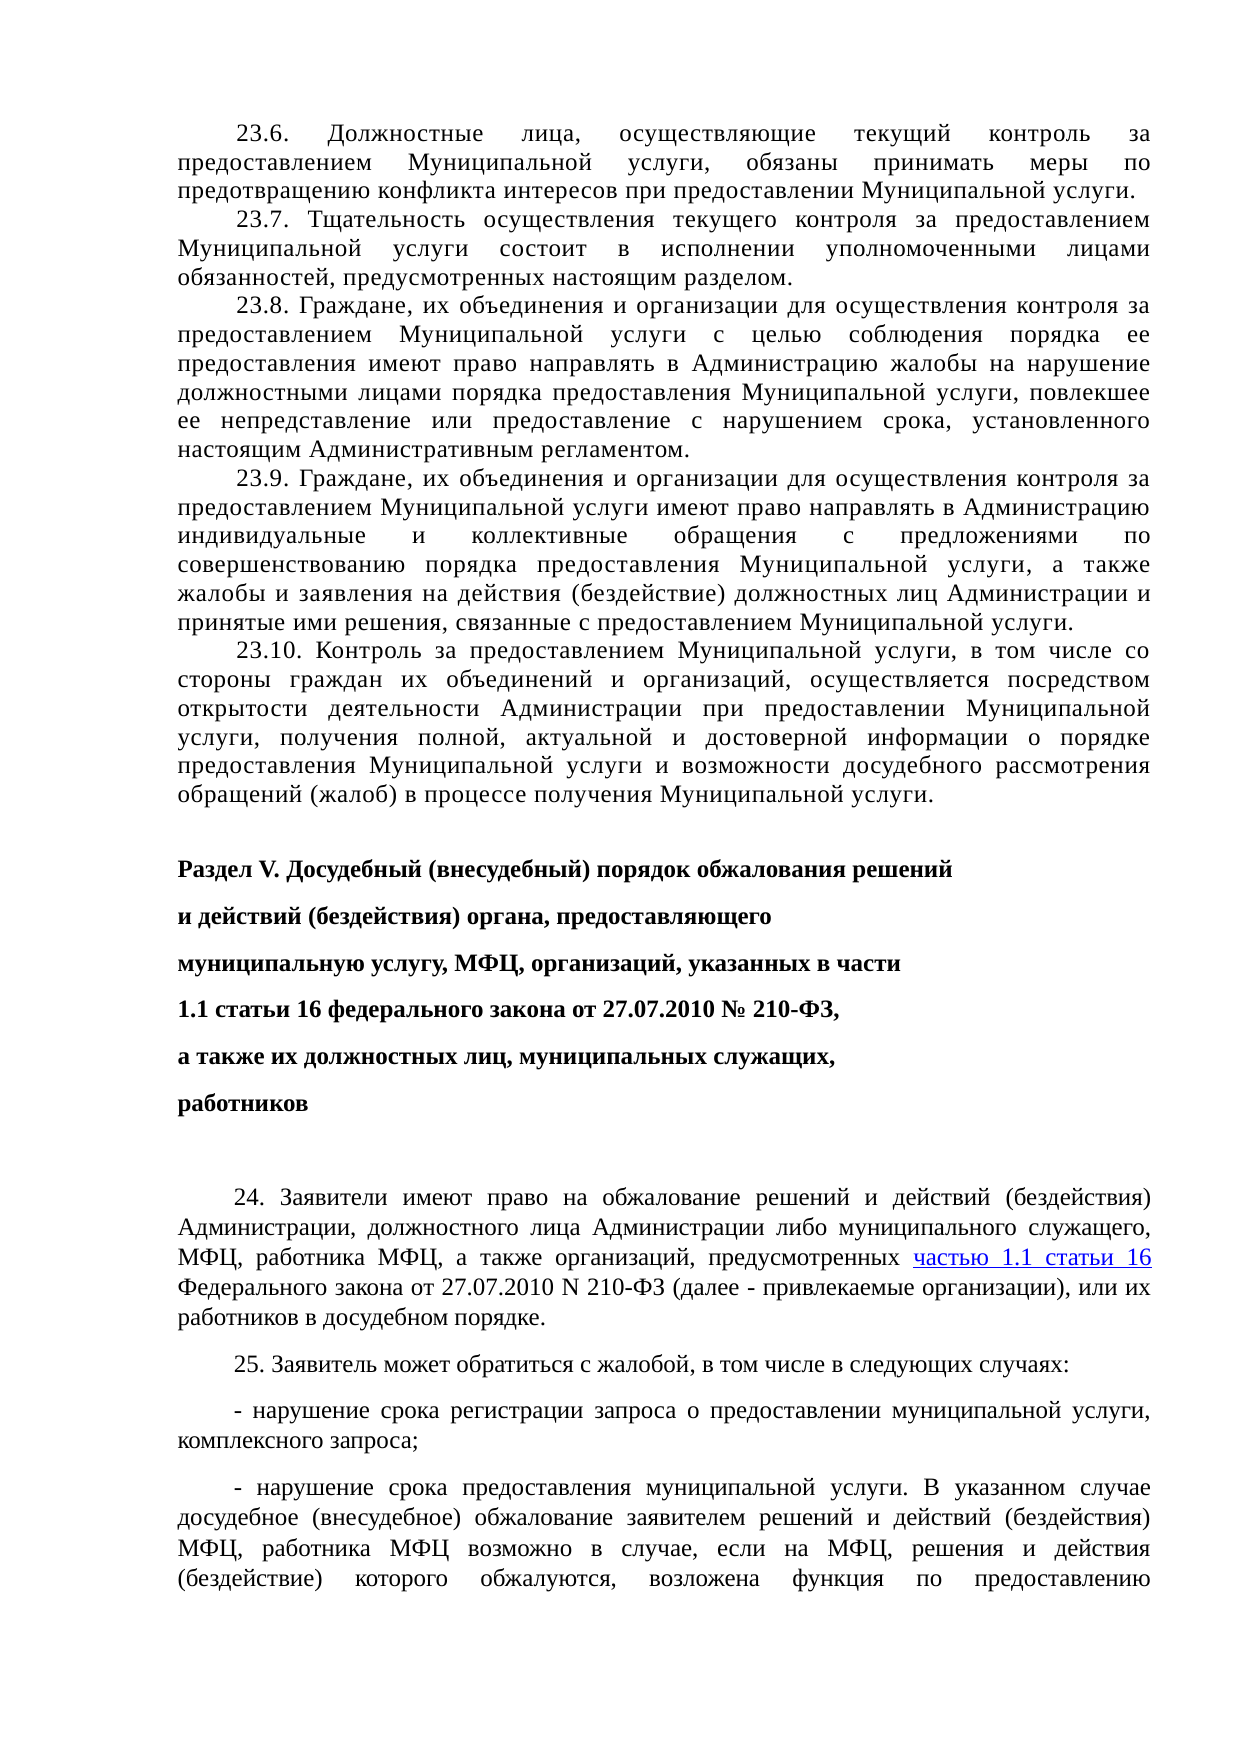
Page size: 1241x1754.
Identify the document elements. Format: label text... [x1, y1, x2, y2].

text 1.1 статьи 16 федерального закона от 27.07.2010 № 210-ФЗ, [177, 994, 1152, 1023]
text 24. Заявители имеют право на обжалование решений и действий (бездействия) Администрации, должностного лица Администрации либо муниципального служащего, МФЦ, работника МФЦ, а также организаций, предусмотренных частью 1.1 статьи 16 Федерального закона от 27.07.2010 N 210-ФЗ (далее - привлекаемые организации), или их работников в досудебном порядке. [177, 1182, 1152, 1331]
text и действий (бездействия) органа, предоставляющего [177, 901, 1152, 930]
text работников [177, 1088, 1152, 1117]
text 23.6. Должностные лица, осуществляющие текущий контроль за предоставлением Муниципальной услуги, обязаны принимать меры по предотвращению конфликта интересов при предоставлении Муниципальной услуги. [177, 118, 1152, 204]
text муниципальную услугу, МФЦ, организаций, указанных в части [177, 948, 1152, 976]
text а также их должностных лиц, муниципальных служащих, [177, 1041, 1152, 1070]
text 23.8. Граждане, их объединения и организации для осуществления контроля за предоставлением Муниципальной услуги с целью соблюдения порядка ее предоставления имеют право направлять в Администрацию жалобы на нарушение должностными лицами порядка предоставления Муниципальной услуги, повлекшее ее непредставление или предоставление с нарушением срока, установленного настоящим Административным регламентом. [177, 291, 1152, 463]
text 25. Заявитель может обратиться с жалобой, в том числе в следующих случаях: [177, 1349, 1152, 1377]
text Раздел V. Досудебный (внесудебный) порядок обжалования решений [177, 854, 1152, 883]
text - нарушение срока регистрации запроса о предоставлении муниципальной услуги, комплексного запроса; [177, 1396, 1152, 1454]
text 23.7. Тщательность осуществления текущего контроля за предоставлением Муниципальной услуги состоит в исполнении уполномоченными лицами обязанностей, предусмотренных настоящим разделом. [177, 204, 1152, 291]
text 23.10. Контроль за предоставлением Муниципальной услуги, в том числе со стороны граждан их объединений и организаций, осуществляется посредством открытости деятельности Администрации при предоставлении Муниципальной услуги, получения полной, актуальной и достоверной информации о порядке предоставления Муниципальной услуги и возможности досудебного рассмотрения обращений (жалоб) в процессе получения Муниципальной услуги. [177, 636, 1152, 808]
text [177, 1472, 1152, 1591]
text 23.9. Граждане, их объединения и организации для осуществления контроля за предоставлением Муниципальной услуги имеют право направлять в Администрацию индивидуальные и коллективные обращения с предложениями по совершенствованию порядка предоставления Муниципальной услуги, а также жалобы и заявления на действия (бездействие) должностных лиц Администрации и принятые ими решения, связанные с предоставлением Муниципальной услуги. [177, 463, 1152, 636]
